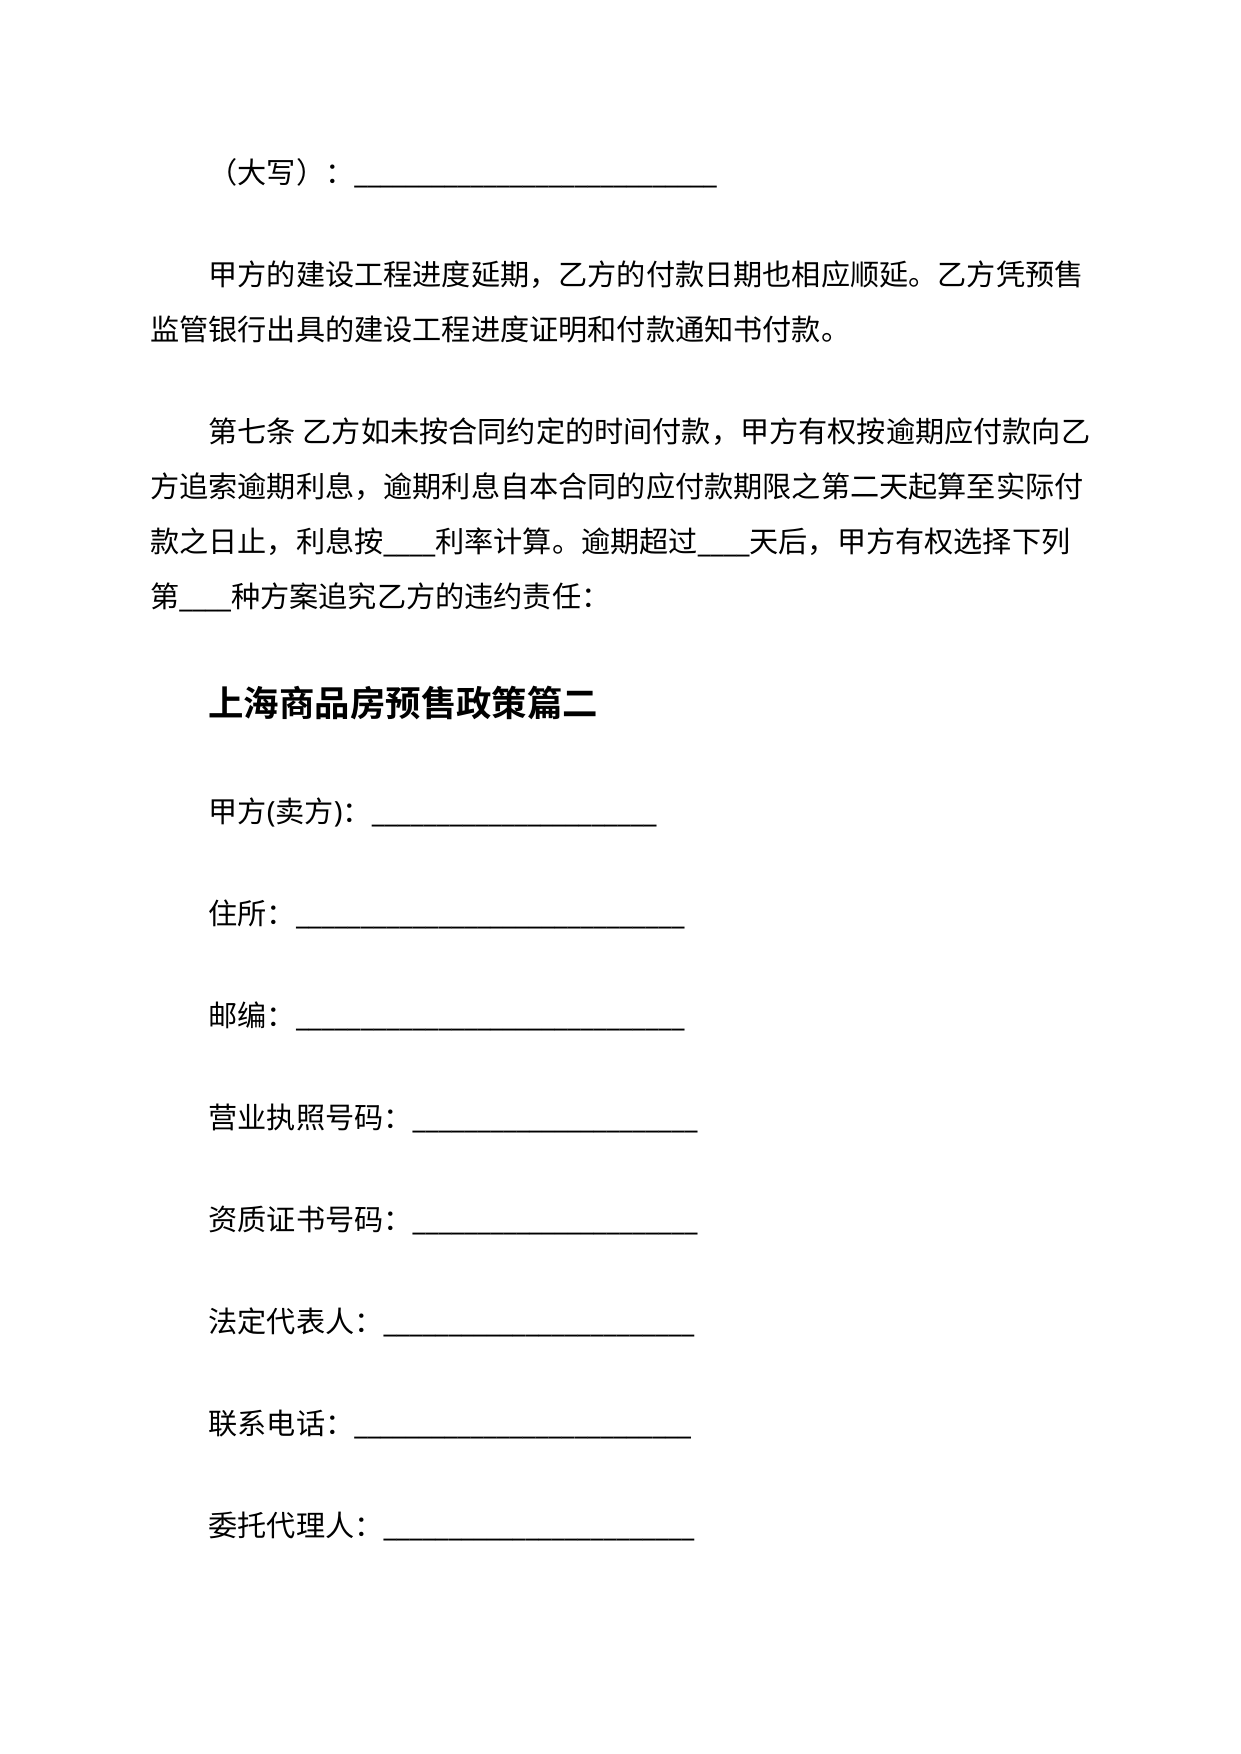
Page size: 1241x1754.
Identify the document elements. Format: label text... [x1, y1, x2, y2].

text 甲方的建设工程进度延期，乙方的付款日期也相应顺延。乙方凭预售监管银行出具的建设工程进度证明和付款通知书付款。 [150, 252, 1090, 349]
text 住所：______________________________ [150, 891, 1090, 933]
text 委托代理人：________________________ [150, 1503, 1090, 1545]
text 联系电话：__________________________ [150, 1401, 1090, 1443]
text 营业执照号码：______________________ [150, 1095, 1090, 1137]
text 上海商品房预售政策篇二 [150, 675, 1090, 727]
text 第七条 乙方如未按合同约定的时间付款，甲方有权按逾期应付款向乙方追索逾期利息，逾期利息自本合同的应付款期限之第二天起算至实际付款之日止，利息按____利率计算。逾期超过____天后，甲方有权选择下列第____种方案追究乙方的违约责任： [150, 409, 1090, 616]
text 邮编：______________________________ [150, 993, 1090, 1035]
text （大写）：____________________________ [150, 150, 1090, 192]
text 甲方(卖方)：______________________ [150, 789, 1090, 831]
text 资质证书号码：______________________ [150, 1197, 1090, 1239]
text 法定代表人：________________________ [150, 1299, 1090, 1341]
